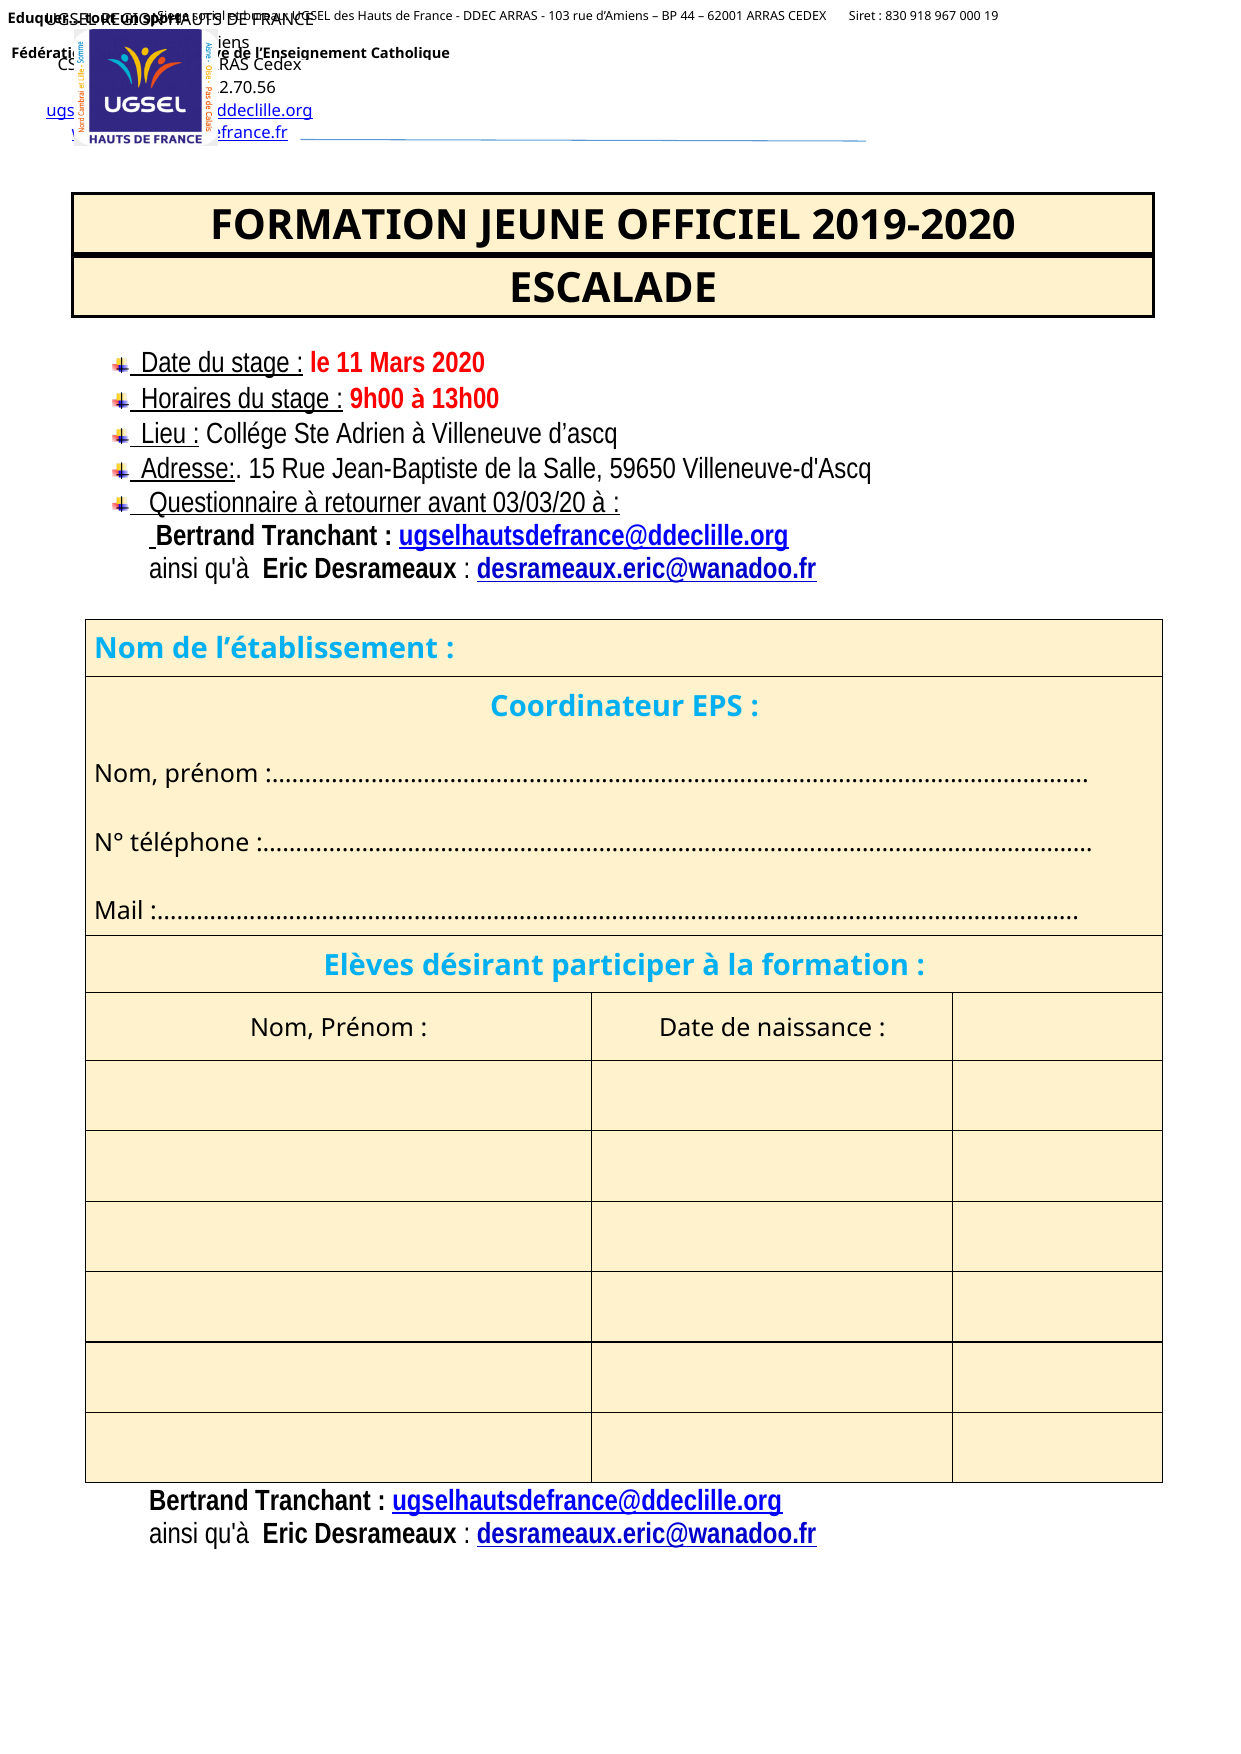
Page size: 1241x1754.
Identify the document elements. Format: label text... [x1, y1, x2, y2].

list Questionnaire à retourner avant 03/03/20 à : [111, 485, 1152, 518]
text ainsi qu'à Eric Desrameaux : desrameaux.eric@wanadoo.fr [149, 552, 1152, 585]
text FORMATION JEUNE OFFICIEL 2019-2020 [74, 195, 1152, 252]
picture [112, 391, 129, 409]
table_cell [953, 993, 1162, 1060]
picture [73, 29, 218, 146]
table_cell [953, 1131, 1162, 1201]
text Bertrand Tranchant : ugselhautsdefrance@ddeclille.org [149, 518, 1152, 552]
table_cell [86, 1061, 591, 1130]
table_cell [953, 1413, 1162, 1482]
table_cell [953, 1272, 1162, 1341]
table_cell Date de naissance : [592, 993, 952, 1060]
text ESCALADE [74, 258, 1152, 315]
table_cell [86, 1202, 591, 1271]
table_cell [953, 1343, 1162, 1412]
list Date du stage : le 11 Mars 2020 [111, 344, 1152, 380]
table_cell [953, 1061, 1162, 1130]
table_cell [86, 1131, 591, 1201]
table_cell [86, 1272, 591, 1341]
table_cell [592, 1413, 952, 1482]
picture [112, 495, 129, 512]
table_cell [592, 1131, 952, 1201]
table_cell Elèves désirant participer à la formation : [86, 936, 1162, 992]
table_cell [86, 1343, 591, 1412]
table_cell [86, 1413, 591, 1482]
table_cell [592, 1272, 952, 1341]
picture [112, 461, 129, 479]
table_cell Nom, Prénom : [86, 993, 591, 1060]
table_cell Coordinateur EPS : Nom, prénom :……………………………………………………………………………………………………………. N° téléphone :……………………………………………………………………………………………………………… Mail :………………………………………………………………………………………………………………………….. [86, 677, 1162, 935]
list Lieu : Collége Ste Adrien à Villeneuve d’ascq [111, 416, 1152, 451]
picture [112, 356, 129, 373]
table_header Nom de l’établissement : [86, 620, 1162, 676]
picture [112, 427, 129, 444]
text ainsi qu'à Eric Desrameaux : desrameaux.eric@wanadoo.fr [149, 1517, 1152, 1550]
text Bertrand Tranchant : ugselhautsdefrance@ddeclille.org [149, 1483, 1152, 1517]
list Horaires du stage : 9h00 à 13h00 [111, 380, 1152, 416]
table_cell [592, 1061, 952, 1130]
table_cell [592, 1202, 952, 1271]
list Adresse:. 15 Rue Jean-Baptiste de la Salle, 59650 Villeneuve-d'Ascq [111, 451, 1152, 485]
table_cell [953, 1202, 1162, 1271]
table_cell [592, 1343, 952, 1412]
